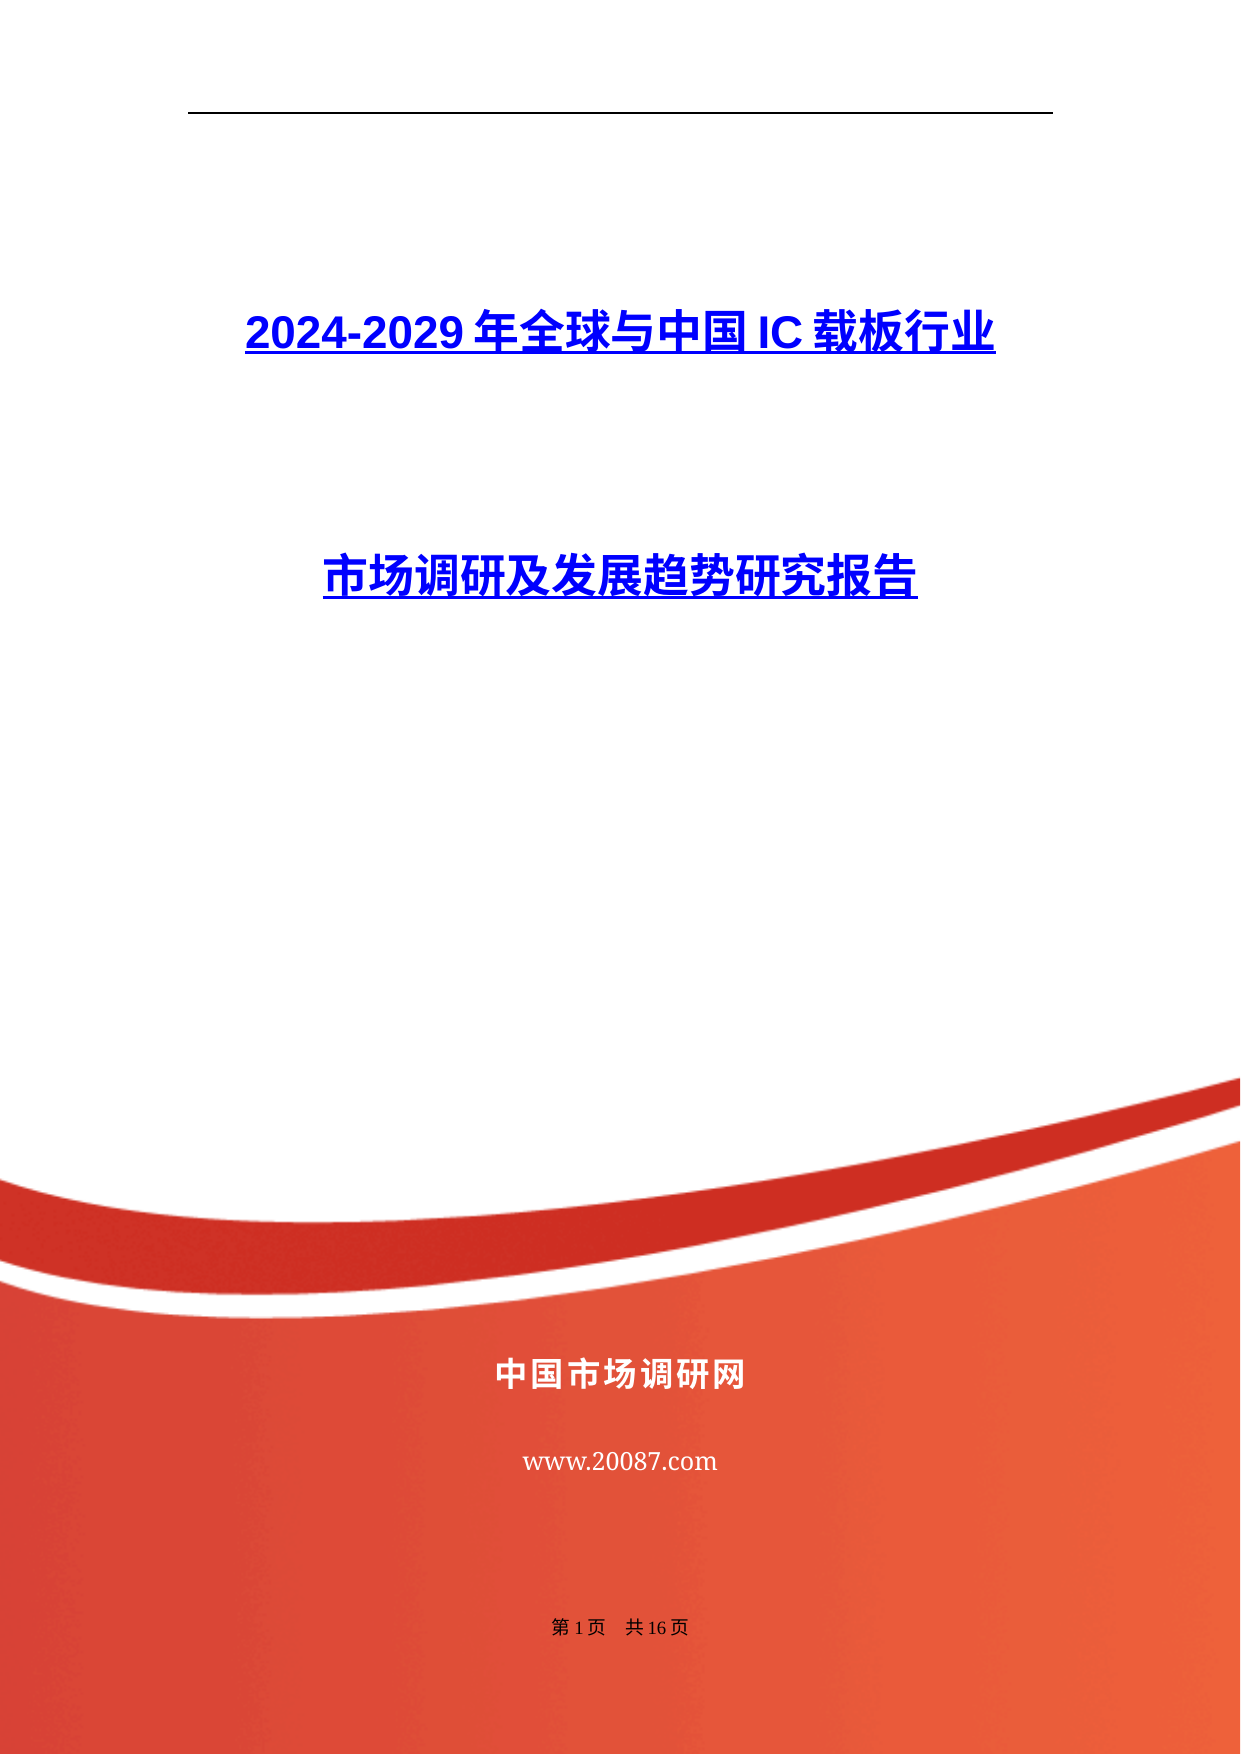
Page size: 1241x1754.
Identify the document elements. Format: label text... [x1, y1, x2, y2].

picture [0, 1006, 1241, 1754]
text www.20087.com [187, 1428, 1053, 1493]
subtitle 中国市场调研网 [187, 1339, 1053, 1404]
table_header 2024-2029年全球与中国IC载板行业市场调研及发展趋势研究报告 [188, 207, 1053, 773]
